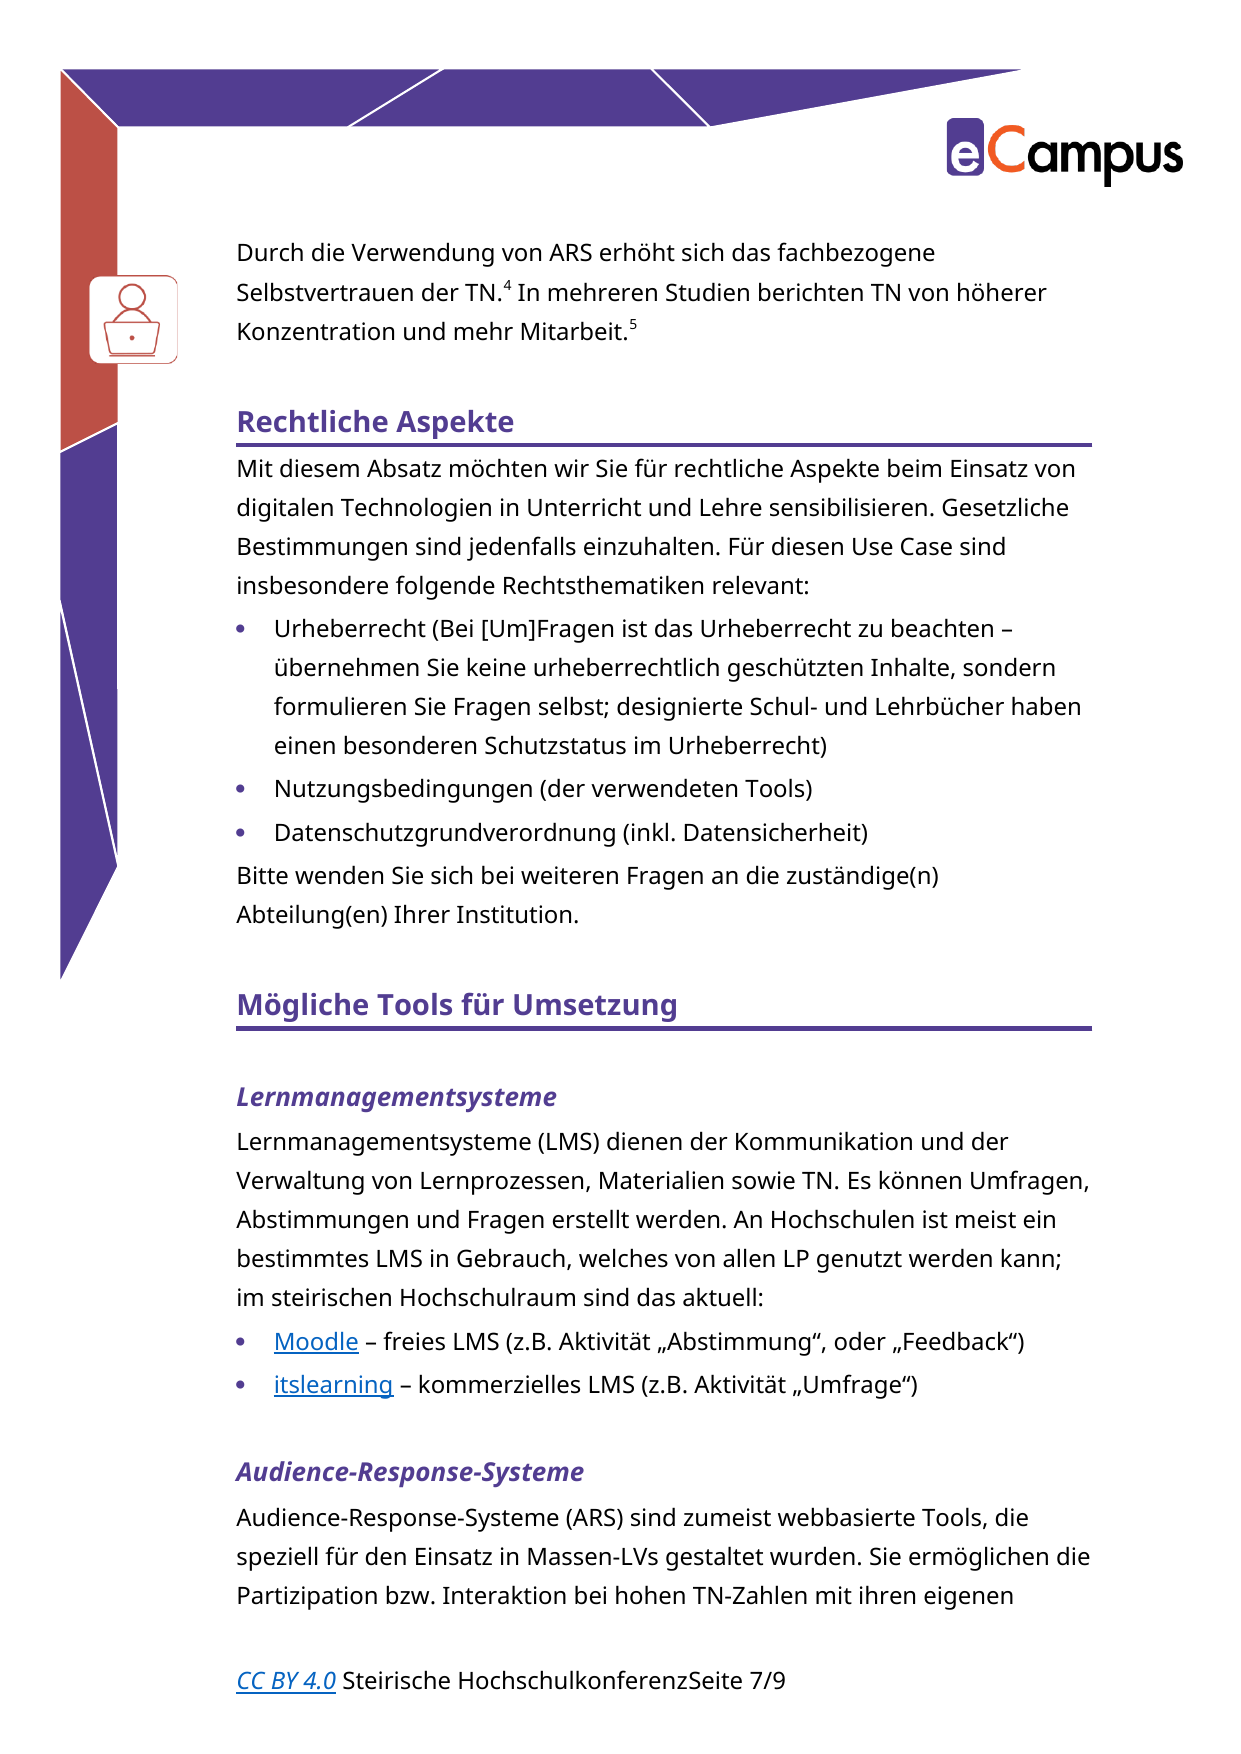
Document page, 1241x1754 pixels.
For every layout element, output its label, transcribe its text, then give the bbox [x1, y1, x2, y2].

subtitle Audience-Response-Systeme [236, 1454, 1092, 1489]
text Mit diesem Absatz möchten wir Sie für rechtliche Aspekte beim Einsatz von digitalen Technologien in Unterricht und Lehre sensibilisieren. Gesetzliche Bestimmungen sind jedenfalls einzuhalten. Für diesen Use Case sind insbesondere folgende Rechtsthematiken relevant: [236, 451, 1092, 601]
text Lernmanagementsysteme (LMS) dienen der Kommunikation und der Verwaltung von Lernprozessen, Materialien sowie TN. Es können Umfragen, Abstimmungen und Fragen erstellt werden. An Hochschulen ist meist ein bestimmtes LMS in Gebrauch, welches von allen LP genutzt werden kann; im steirischen Hochschulraum sind das aktuell: [236, 1125, 1092, 1314]
text Durch die Verwendung von ARS erhöht sich das fachbezogene Selbstvertrauen der TN. In mehreren Studien berichten TN von höherer Konzentration und mehr Mitarbeit. [236, 236, 1092, 347]
subtitle Rechtliche Aspekte [236, 401, 1092, 443]
subtitle Mögliche Tools für Umsetzung [236, 984, 1092, 1026]
text Moodle – freies LMS (z.B. Aktivität „Abstimmung“, oder „Feedback“) [236, 1324, 1092, 1357]
text Urheberrecht (Bei [Um]Fragen ist das Urheberrecht zu beachten – übernehmen Sie keine urheberrechtlich geschützten Inhalte, sondern formulieren Sie Fragen selbst; designierte Schul- und Lehrbücher haben einen besonderen Schutzstatus im Urheberrecht) [236, 612, 1092, 762]
text Datenschutzgrundverordnung (inkl. Datensicherheit) [236, 816, 1092, 848]
subtitle Lernmanagementsysteme [236, 1078, 1092, 1114]
picture [88, 275, 178, 364]
picture [946, 118, 1183, 187]
text Nutzungsbedingungen (der verwendeten Tools) [236, 772, 1092, 805]
text itslearning – kommerzielles LMS (z.B. Aktivität „Umfrage“) [236, 1368, 1092, 1400]
text Bitte wenden Sie sich bei weiteren Fragen an die zuständige(n) Abteilung(en) Ihrer Institution. [236, 859, 1092, 930]
